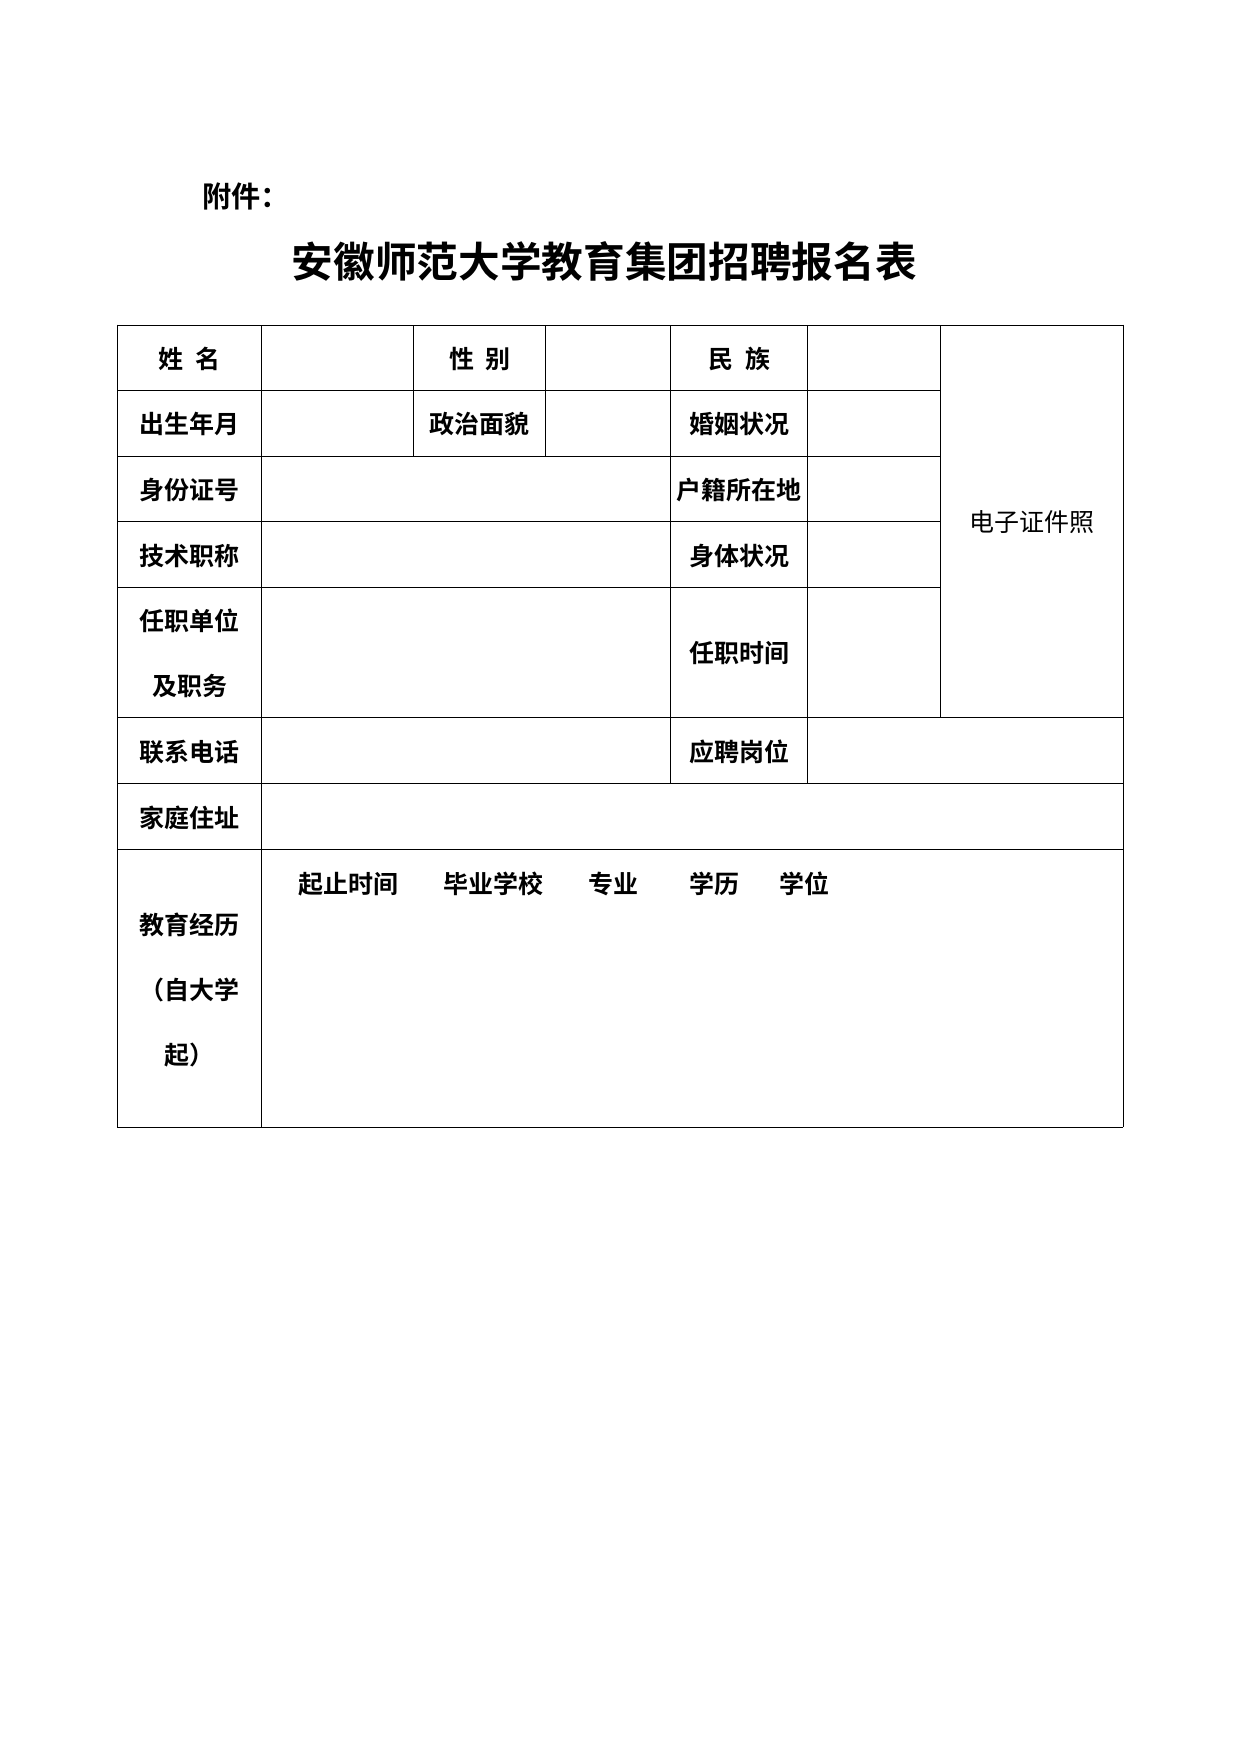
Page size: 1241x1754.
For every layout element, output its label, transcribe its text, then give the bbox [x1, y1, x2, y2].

table_cell [808, 457, 940, 521]
table_cell [808, 718, 1123, 783]
table_cell 出生年月 [118, 391, 261, 456]
table_cell 婚姻状况 [671, 391, 807, 456]
table_header 电子证件照 [941, 326, 1123, 717]
table_cell 任职单位及职务 [118, 588, 261, 717]
table_cell [808, 588, 940, 717]
table_cell 应聘岗位 [671, 718, 807, 783]
table_cell [262, 588, 670, 717]
text 附件： [187, 162, 1053, 227]
table_cell 身体状况 [671, 522, 807, 587]
table_cell [262, 718, 670, 783]
table_cell [808, 391, 940, 456]
table_header [546, 326, 670, 390]
text 安徽师范大学教育集团招聘报名表 [187, 227, 1053, 292]
table_header 性 别 [414, 326, 545, 390]
table_header 姓 名 [118, 326, 261, 390]
table_cell 教育经历 （自大学起） [118, 850, 261, 1127]
table_cell [262, 457, 670, 521]
table_cell [262, 784, 1123, 849]
table_header [808, 326, 940, 390]
table_cell [808, 522, 940, 587]
table_cell 任职时间 [671, 588, 807, 717]
table_cell 技术职称 [118, 522, 261, 587]
table_cell 家庭住址 [118, 784, 261, 849]
table_cell 身份证号 [118, 457, 261, 521]
table_cell 政治面貌 [414, 391, 545, 456]
table_header 民 族 [671, 326, 807, 390]
table_cell [262, 391, 413, 456]
table_header [262, 326, 413, 390]
table_cell [546, 391, 670, 456]
table_cell [262, 522, 670, 587]
table_cell 起止时间 毕业学校 专业 学历 学位 [262, 850, 1123, 1127]
table_cell 联系电话 [118, 718, 261, 783]
table_cell 户籍所在地 [671, 457, 807, 521]
